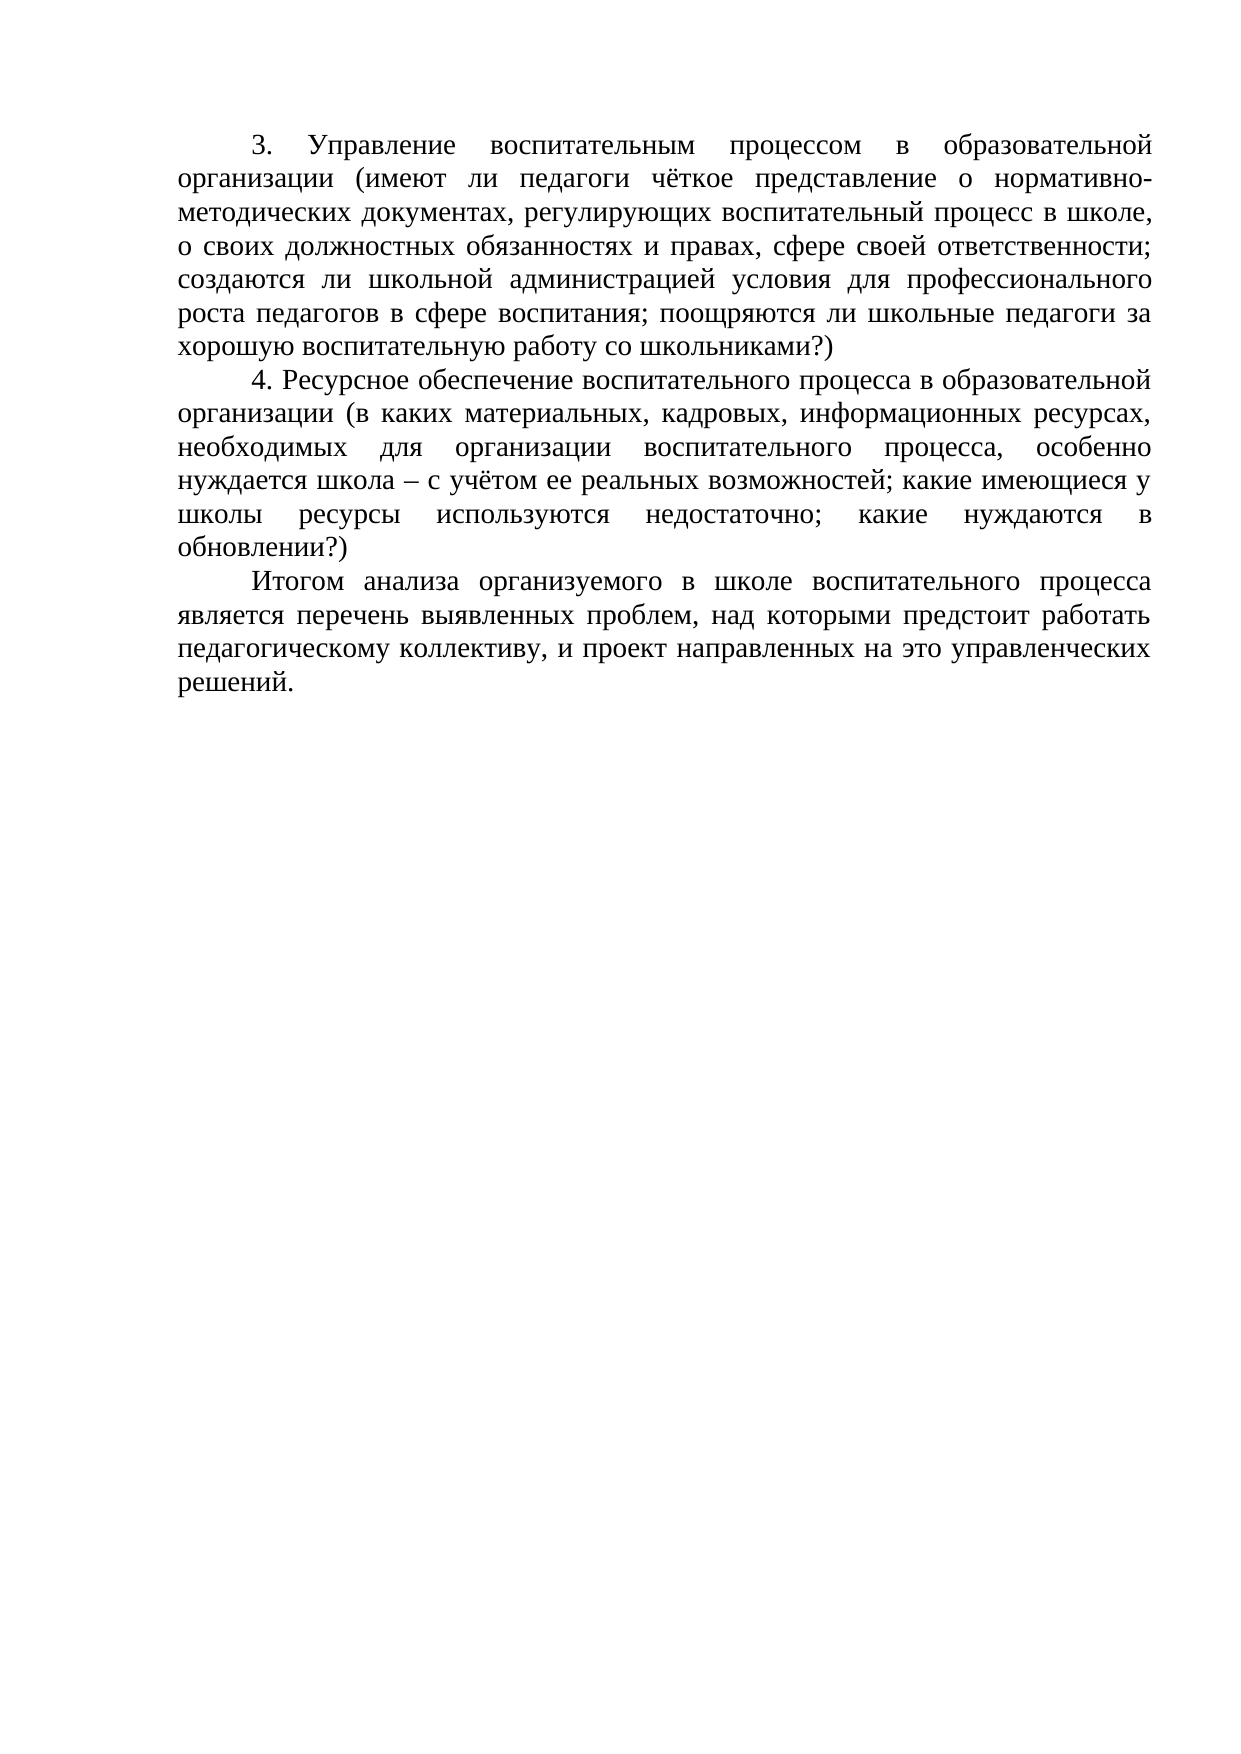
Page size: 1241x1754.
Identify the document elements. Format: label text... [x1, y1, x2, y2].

list Ресурсное обеспечение воспитательного процесса в образовательной организации (в каких материальных, кадровых, информационных ресурсах, необходимых для организации воспитательного процесса, особенно нуждается школа – с учётом ее реальных возможностей; какие имеющиеся у школы ресурсы используются недостаточно; какие нуждаются в обновлении?) [177, 362, 1152, 563]
text Итогом анализа организуемого в школе воспитательного процесса является перечень выявленных проблем, над которыми предстоит работать педагогическому коллективу, и проект направленных на это управленческих решений. [177, 563, 1152, 697]
list Управление воспитательным процессом в образовательной организации (имеют ли педагоги чёткое представление о нормативно- методических документах, регулирующих воспитательный процесс в школе, о своих должностных обязанностях и правах, сфере своей ответственности; создаются ли школьной администрацией условия для профессионального роста педагогов в сфере воспитания; поощряются ли школьные педагоги за хорошую воспитательную работу со школьниками?) [177, 127, 1153, 362]
